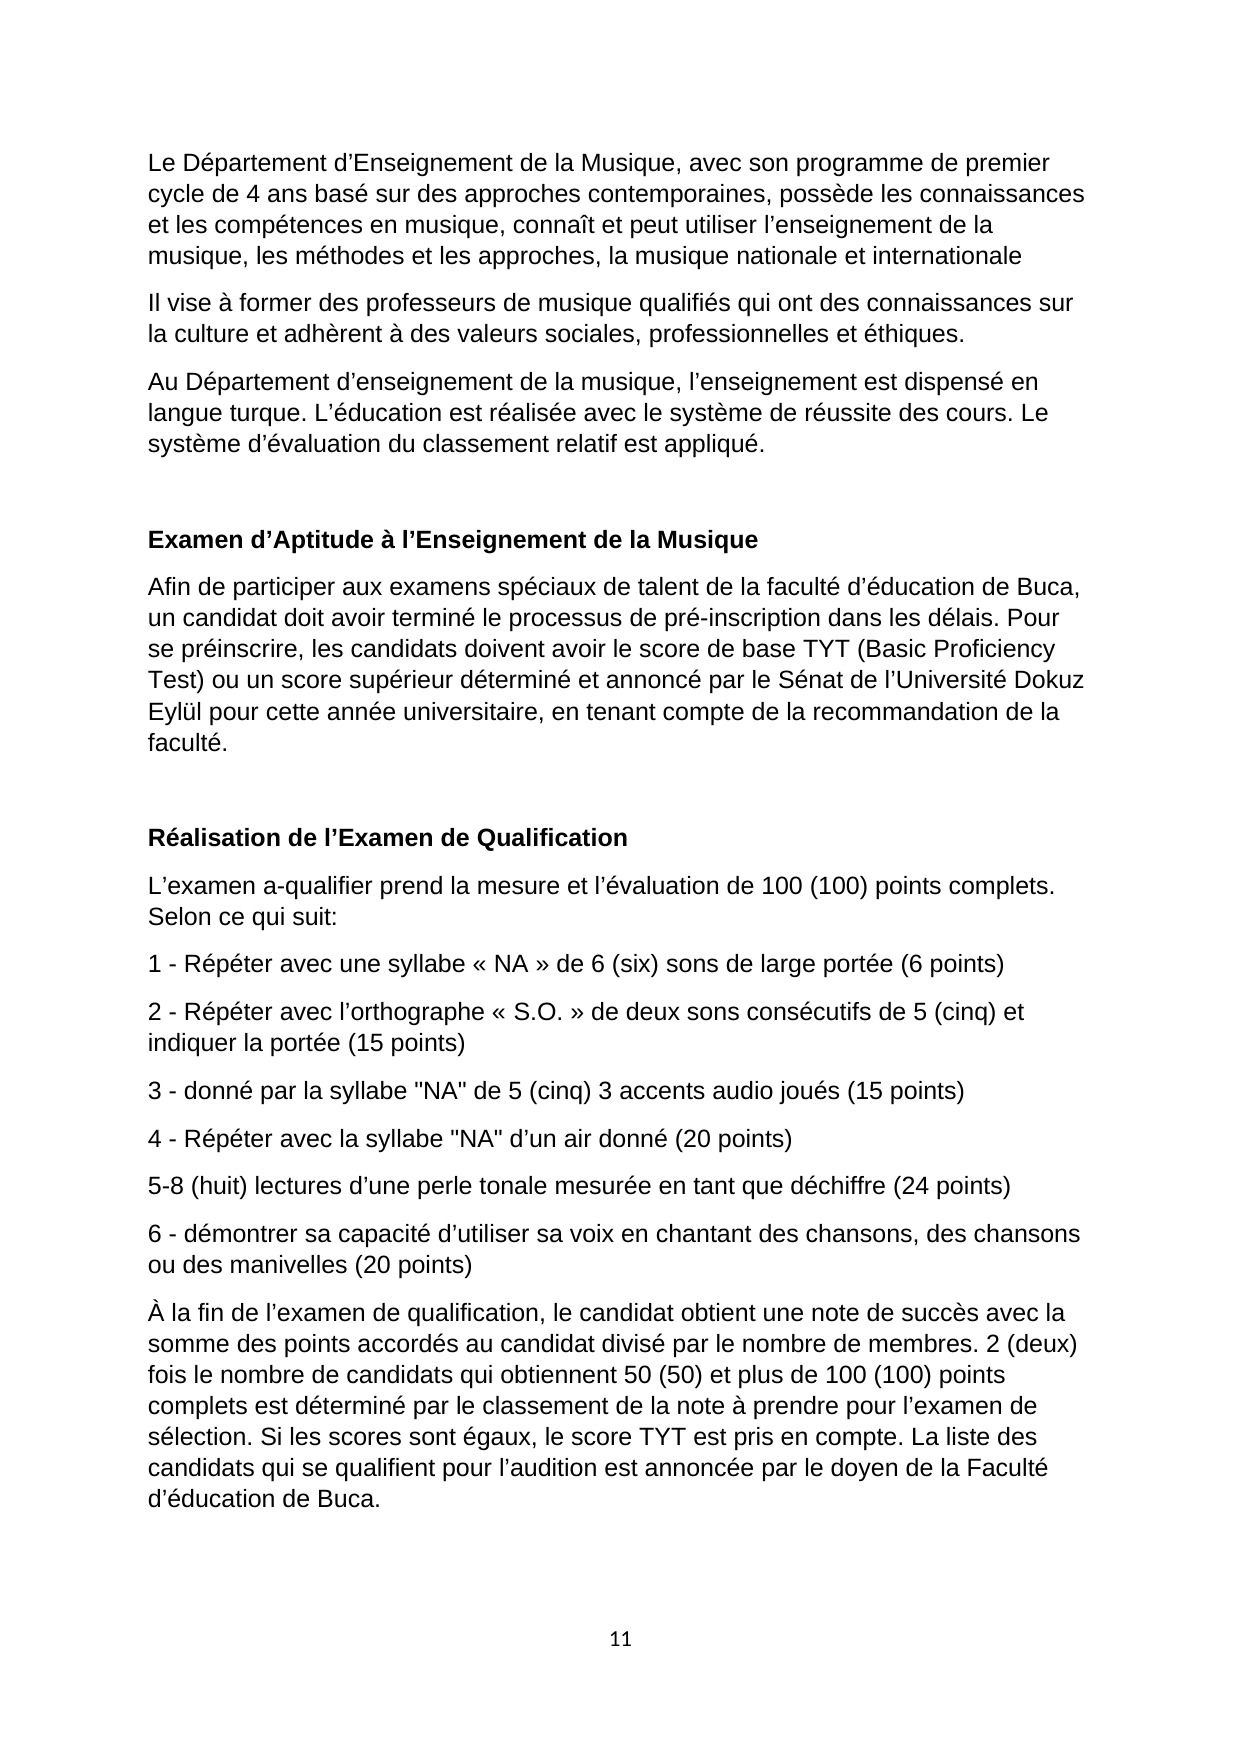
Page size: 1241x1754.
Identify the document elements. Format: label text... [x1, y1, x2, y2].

text L’examen a-qualifier prend la mesure et l’évaluation de 100 (100) points complets. Selon ce qui suit: [148, 871, 1093, 931]
text Il vise à former des professeurs de musique qualifiés qui ont des connaissances sur la culture et adhèrent à des valeurs sociales, professionnelles et éthiques. [148, 288, 1093, 348]
text Réalisation de l’Examen de Qualification [148, 823, 1093, 852]
text Afin de participer aux examens spéciaux de talent de la faculté d’éducation de Buca, un candidat doit avoir terminé le processus de pré-inscription dans les délais. Pour se préinscrire, les candidats doivent avoir le score de base TYT (Basic Proficiency Test) ou un score supérieur déterminé et annoncé par le Sénat de l’Université Dokuz Eylül pour cette année universitaire, en tenant compte de la recommandation de la faculté. [148, 572, 1093, 756]
text 2 - Répéter avec l’orthographe « S.O. » de deux sons consécutifs de 5 (cinq) et indiquer la portée (15 points) [148, 997, 1093, 1057]
text 3 - donné par la syllabe "NA" de 5 (cinq) 3 accents audio joués (15 points) [148, 1076, 1093, 1105]
text 1 - Répéter avec une syllabe « NA » de 6 (six) sons de large portée (6 points) [148, 949, 1093, 978]
text Le Département d’Enseignement de la Musique, avec son programme de premier cycle de 4 ans basé sur des approches contemporaines, possède les connaissances et les compétences en musique, connaît et peut utiliser l’enseignement de la musique, les méthodes et les approches, la musique nationale et internationale [148, 148, 1093, 269]
text Examen d’Aptitude à l’Enseignement de la Musique [148, 525, 1093, 553]
text 6 - démontrer sa capacité d’utiliser sa voix en chantant des chansons, des chansons ou des manivelles (20 points) [148, 1219, 1093, 1279]
text 5-8 (huit) lectures d’une perle tonale mesurée en tant que déchiffre (24 points) [148, 1171, 1093, 1200]
text À la fin de l’examen de qualification, le candidat obtient une note de succès avec la somme des points accordés au candidat divisé par le nombre de membres. 2 (deux) fois le nombre de candidats qui obtiennent 50 (50) et plus de 100 (100) points complets est déterminé par le classement de la note à prendre pour l’examen de sélection. Si les scores sont égaux, le score TYT est pris en compte. La liste des candidats qui se qualifient pour l’audition est annoncée par le doyen de la Faculté d’éducation de Buca. [148, 1298, 1093, 1513]
text Au Département d’enseignement de la musique, l’enseignement est dispensé en langue turque. L’éducation est réalisée avec le système de réussite des cours. Le système d’évaluation du classement relatif est appliqué. [148, 367, 1093, 458]
text 4 - Répéter avec la syllabe "NA" d’un air donné (20 points) [148, 1124, 1093, 1152]
